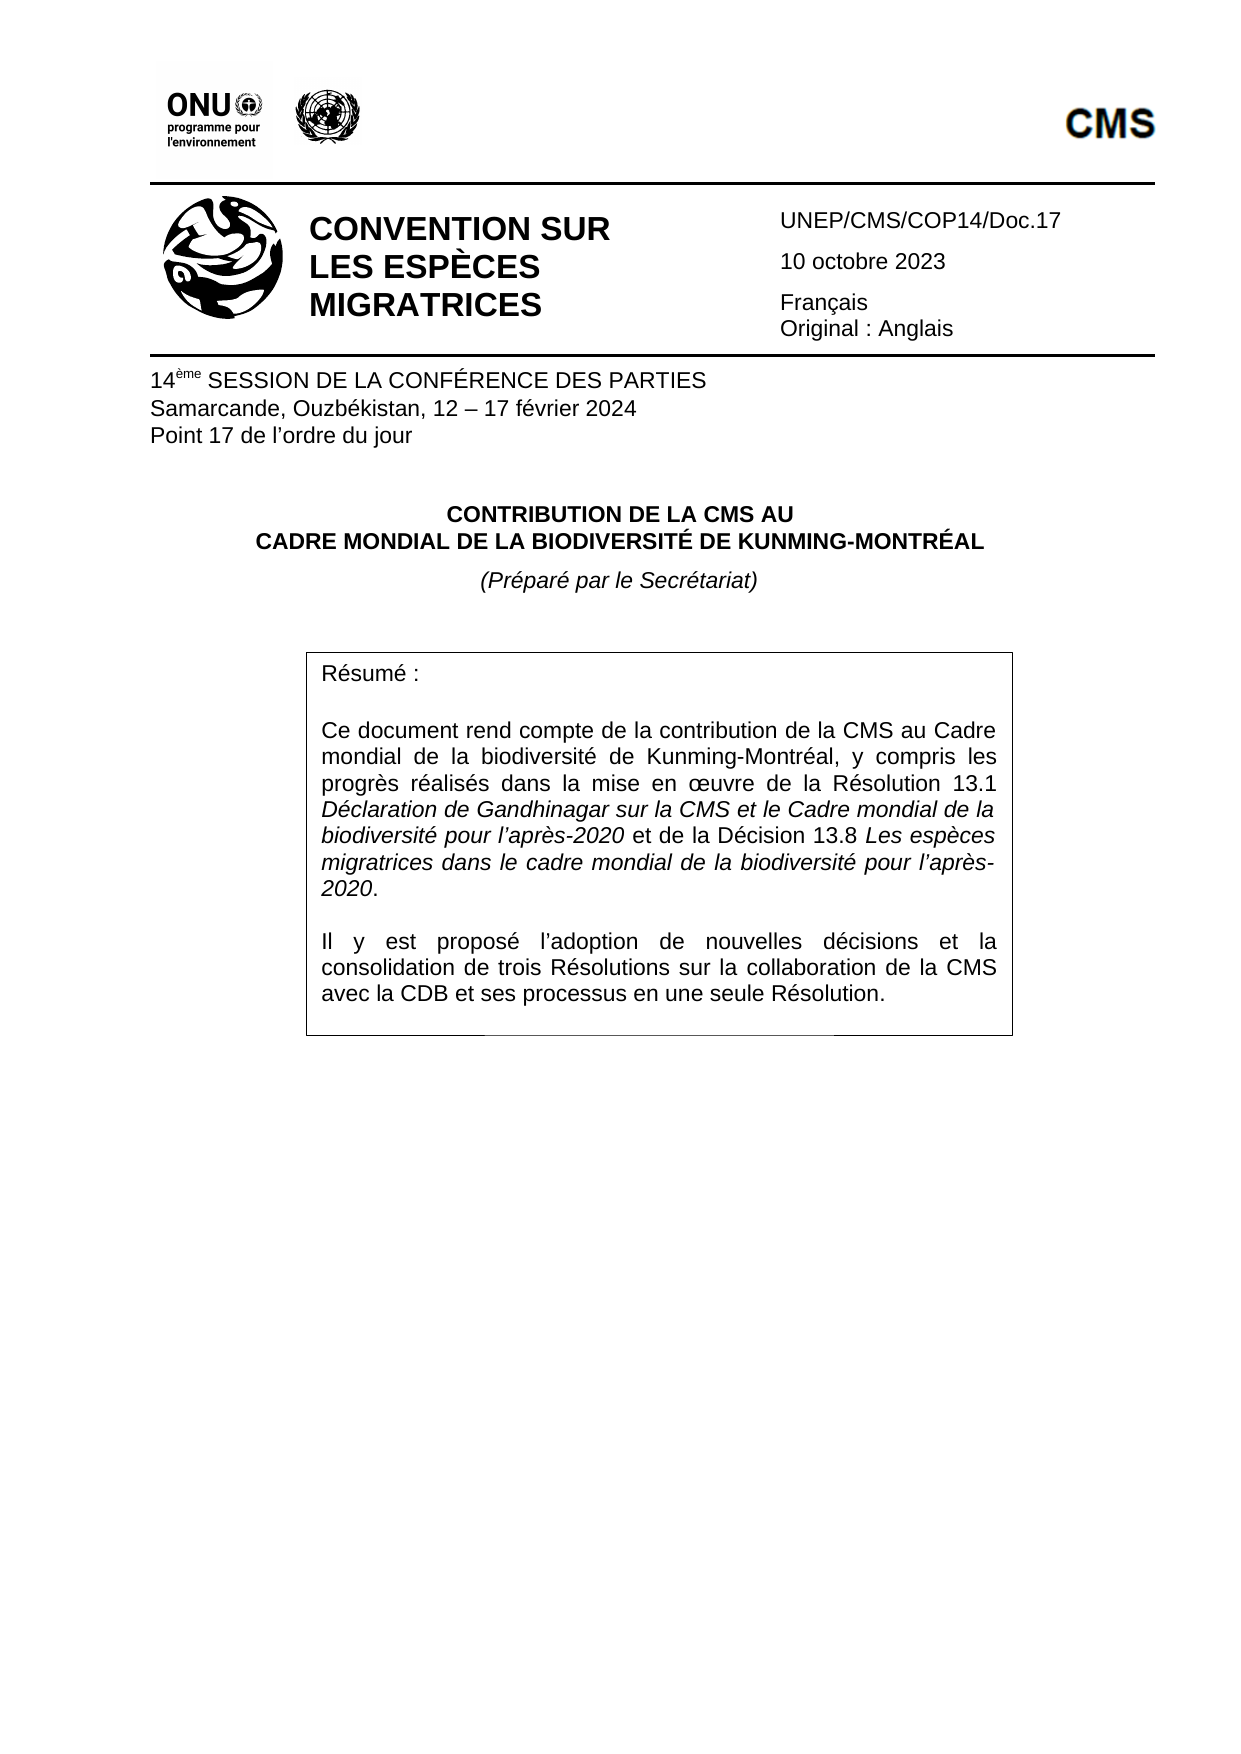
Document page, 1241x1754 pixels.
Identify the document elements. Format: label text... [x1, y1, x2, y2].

table_header [150, 185, 309, 354]
text (Préparé par le Secrétariat) [150, 567, 1090, 593]
text CADRE MONDIAL DE LA BIODIVERSITÉ DE KUNMING-MONTRÉAL [150, 528, 1090, 554]
text Point 17 de l’ordre du jour [150, 422, 1090, 449]
table_header UNEP/CMS/COP14/Doc.17 10 octobre 2023 Français Original : Anglais [769, 185, 1155, 354]
table_header CONVENTION SUR LES ESPÈCES MIGRATRICES [309, 185, 769, 354]
picture [1063, 101, 1158, 146]
text 14ème SESSION DE LA CONFÉRENCE DES PARTIES [150, 367, 1090, 393]
text CONTRIBUTION DE LA CMS AU [150, 501, 1090, 528]
text Samarcande, Ouzbékistan, 12 – 17 février 2024 [150, 395, 1090, 421]
picture [156, 61, 274, 179]
